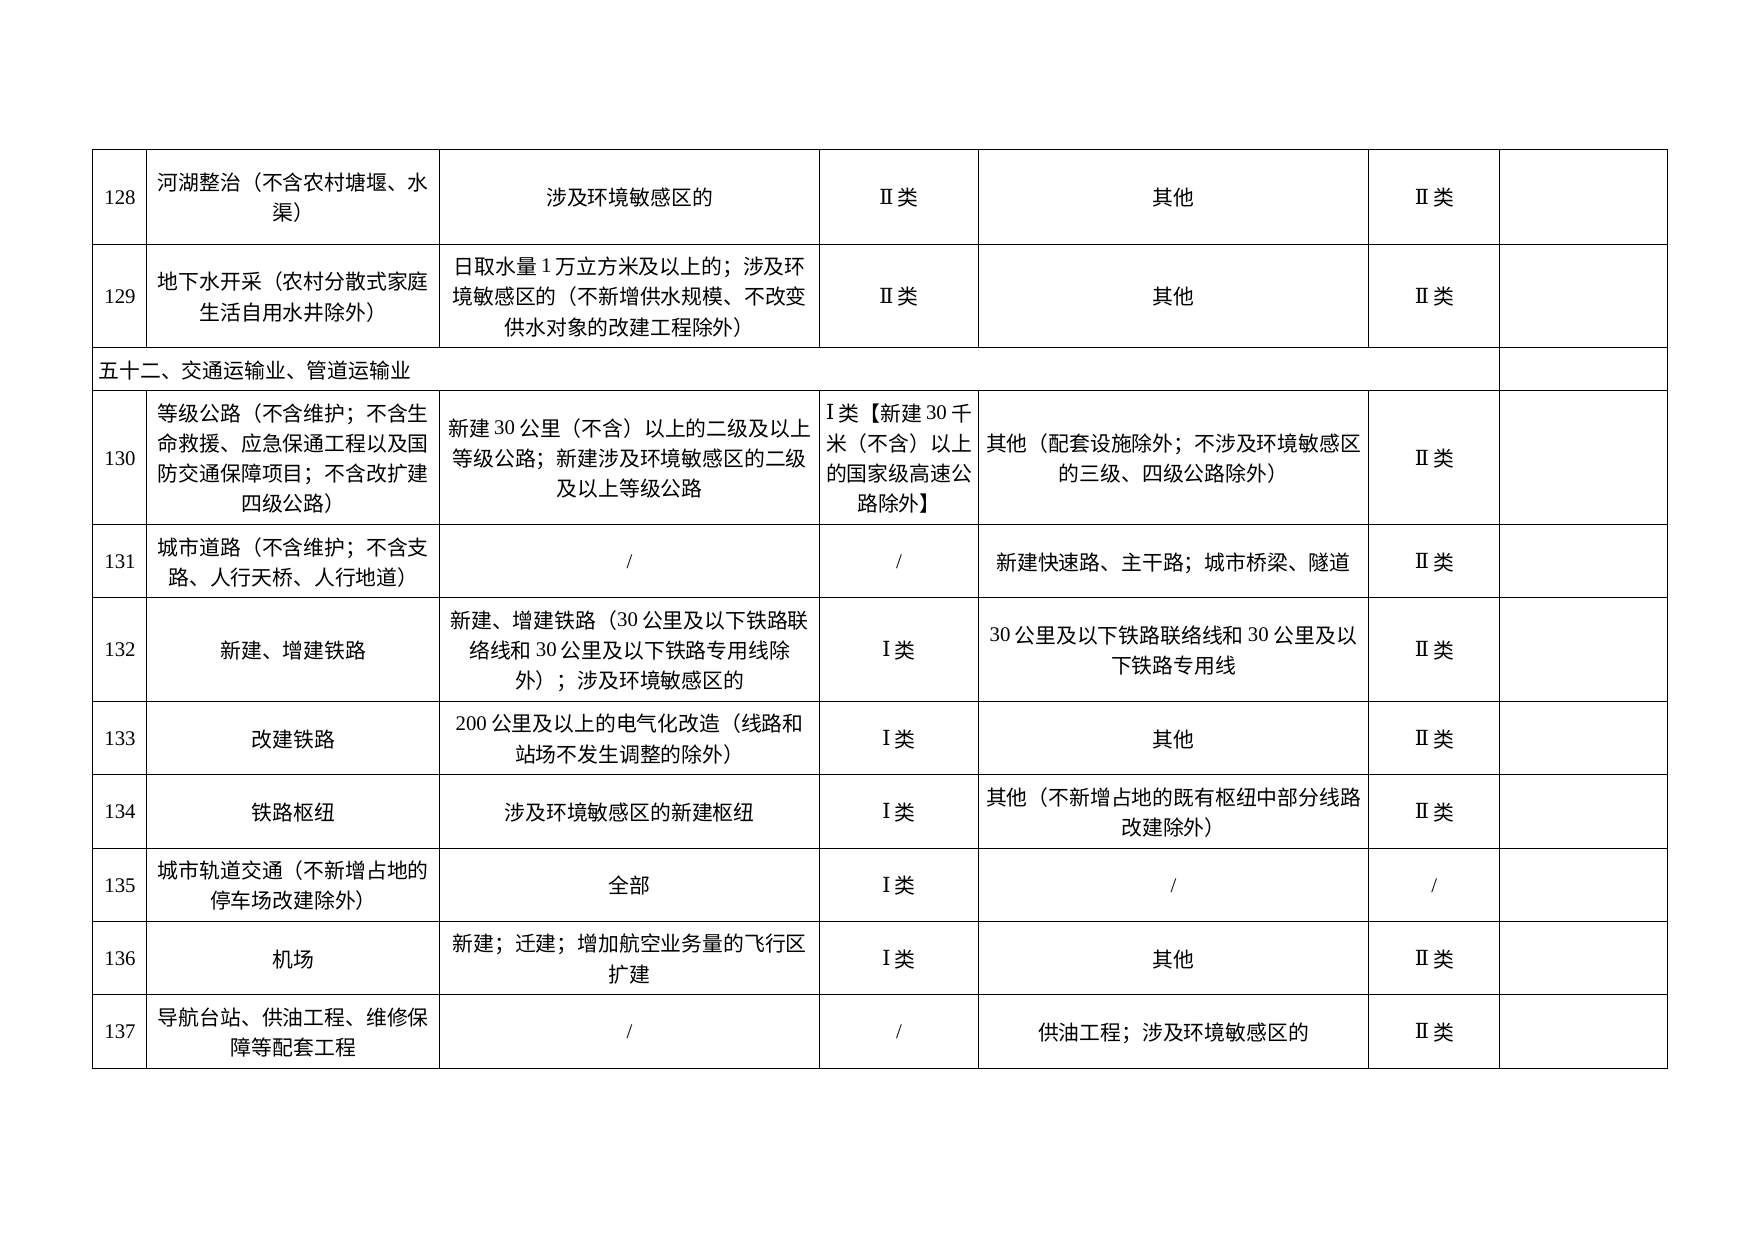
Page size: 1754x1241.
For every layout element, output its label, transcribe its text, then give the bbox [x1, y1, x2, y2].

table_cell 30公里及以下铁路联络线和30 公里及以下铁路专用线 [979, 598, 1368, 701]
table_cell Ⅰ类 [820, 849, 978, 921]
table_cell Ⅰ类 [820, 775, 978, 847]
table_cell Ⅱ类 [820, 150, 978, 243]
table_cell 其他（配套设施除外；不涉及环境敏感区的三级、四级公路除外） [979, 391, 1368, 524]
table_cell [1500, 995, 1667, 1067]
table_cell Ⅰ类 [820, 598, 978, 701]
table_cell 其他 [979, 150, 1368, 243]
table_cell Ⅱ类 [1369, 245, 1499, 347]
table_cell 135 [93, 849, 146, 921]
table_cell 130 [93, 391, 146, 524]
table_cell 133 [93, 702, 146, 774]
table_cell 其他 [979, 245, 1368, 347]
table_cell 134 [93, 775, 146, 847]
table_cell Ⅱ类 [1369, 775, 1499, 847]
table_cell 137 [93, 995, 146, 1067]
table_cell [1500, 775, 1667, 847]
table_cell 132 [93, 598, 146, 701]
table_cell 136 [93, 922, 146, 994]
table_cell / [1369, 849, 1499, 921]
table_cell 导航台站、供油工程、维修保障等配套工程 [147, 995, 439, 1067]
table_cell [1500, 391, 1667, 524]
table_cell Ⅱ类 [1369, 150, 1499, 243]
table_cell Ⅰ类【新建30千米（不含）以上的国家级高速公路除外】 [820, 391, 978, 524]
table_cell 涉及环境敏感区的 [440, 150, 819, 243]
table_cell Ⅱ类 [1369, 525, 1499, 597]
table_cell 五十二、交通运输业、管道运输业 [93, 348, 1499, 390]
table_cell 等级公路（不含维护；不含生命救援、应急保通工程以及国防交通保障项目；不含改扩建四级公路） [147, 391, 439, 524]
table_cell 128 [93, 150, 146, 243]
table_cell 全部 [440, 849, 819, 921]
table_cell Ⅱ类 [1369, 391, 1499, 524]
table_cell 涉及环境敏感区的新建枢纽 [440, 775, 819, 847]
table_cell / [820, 525, 978, 597]
table_cell 日取水量1万立方米及以上的；涉及环境敏感区的（不新增供水规模、不改变供水对象的改建工程除外） [440, 245, 819, 347]
table_cell 其他（不新增占地的既有枢纽中部分线路改建除外） [979, 775, 1368, 847]
table_cell 其他 [979, 702, 1368, 774]
table_cell [1500, 525, 1667, 597]
table_cell Ⅱ类 [820, 245, 978, 347]
table_cell 新建30公里（不含）以上的二级及以上等级公路；新建涉及环境敏感区的二级及以上等级公路 [440, 391, 819, 524]
table_cell Ⅱ类 [1369, 922, 1499, 994]
table_cell 新建、增建铁路 [147, 598, 439, 701]
table_cell 供油工程；涉及环境敏感区的 [979, 995, 1368, 1067]
table_cell 机场 [147, 922, 439, 994]
table_cell [1500, 849, 1667, 921]
table_cell 铁路枢纽 [147, 775, 439, 847]
table_cell 新建、增建铁路（30公里及以下铁路联络线和30公里及以下铁路专用线除外）；涉及环境敏感区的 [440, 598, 819, 701]
table_cell [1500, 598, 1667, 701]
table_cell Ⅱ类 [1369, 702, 1499, 774]
table_cell 改建铁路 [147, 702, 439, 774]
table_cell Ⅰ类 [820, 922, 978, 994]
table_cell 其他 [979, 922, 1368, 994]
table_cell [1500, 702, 1667, 774]
table_cell / [440, 525, 819, 597]
table_cell 131 [93, 525, 146, 597]
table_cell 河湖整治（不含农村塘堰、水渠） [147, 150, 439, 243]
table_cell / [440, 995, 819, 1067]
table_cell / [820, 995, 978, 1067]
table_cell 地下水开采（农村分散式家庭生活自用水井除外） [147, 245, 439, 347]
table_cell 新建；迁建；增加航空业务量的飞行区扩建 [440, 922, 819, 994]
table_cell [1500, 150, 1667, 243]
table_cell Ⅱ类 [1369, 995, 1499, 1067]
table_cell / [979, 849, 1368, 921]
table_cell 129 [93, 245, 146, 347]
table_cell 城市轨道交通（不新增占地的停车场改建除外） [147, 849, 439, 921]
table_cell Ⅰ类 [820, 702, 978, 774]
table_cell [1500, 245, 1667, 347]
table_cell [1500, 922, 1667, 994]
table_cell [1500, 348, 1667, 390]
table_cell Ⅱ类 [1369, 598, 1499, 701]
table_cell 城市道路（不含维护；不含支路、人行天桥、人行地道） [147, 525, 439, 597]
table_cell 200公里及以上的电气化改造（线路和站场不发生调整的除外） [440, 702, 819, 774]
table_cell 新建快速路、主干路；城市桥梁、隧道 [979, 525, 1368, 597]
